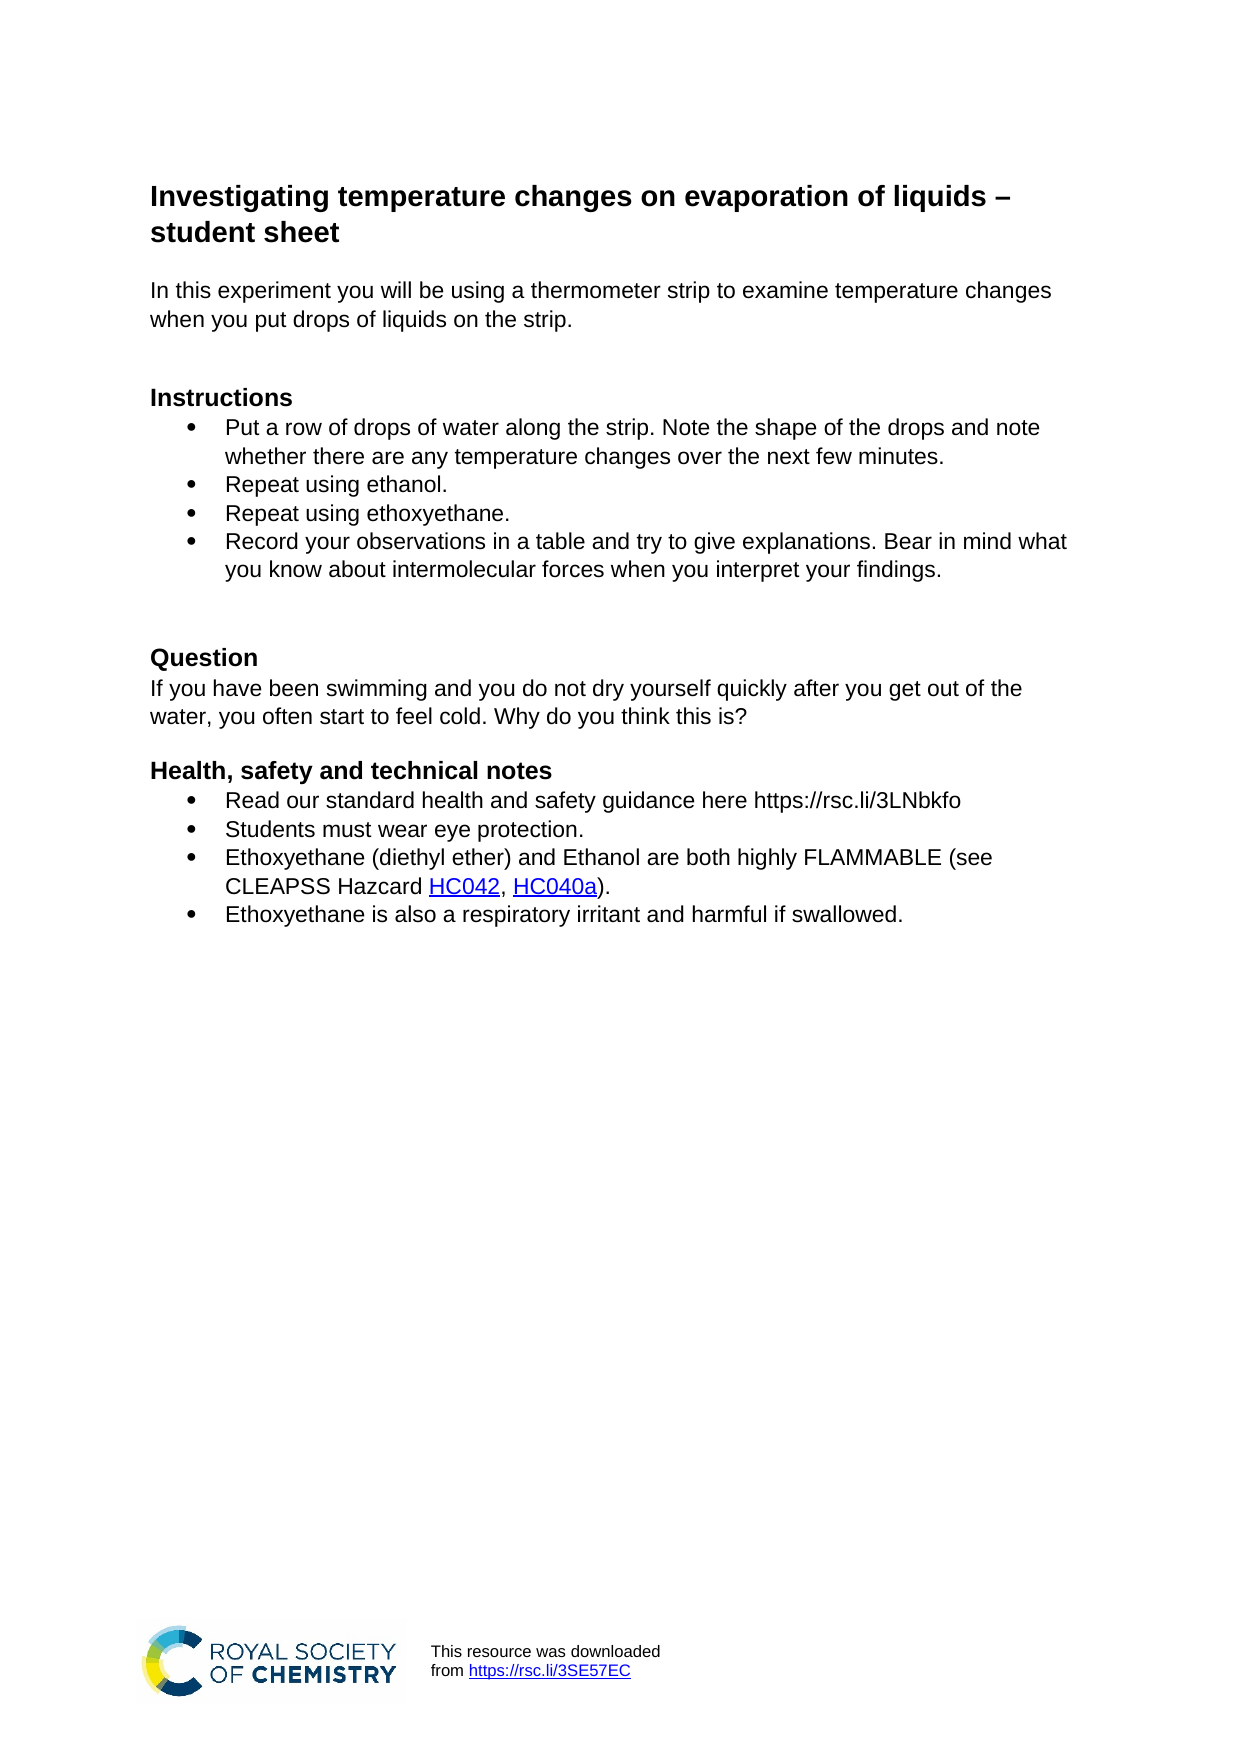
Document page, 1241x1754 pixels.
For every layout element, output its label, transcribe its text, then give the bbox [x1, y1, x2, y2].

list Ethoxyethane is also a respiratory irritant and harmful if swallowed. [187, 901, 1090, 927]
list Repeat using ethoxyethane. [187, 499, 1090, 526]
subtitle Investigating temperature changes on evaporation of liquids – student sheet [150, 179, 1090, 248]
list Record your observations in a table and try to give explanations. Bear in mind what you know about intermolecular forces when you interpret your findings. [187, 528, 1090, 583]
list Put a row of drops of water along the strip. Note the shape of the drops and note whether there are any temperature changes over the next few minutes. [187, 414, 1090, 469]
list Students must wear eye protection. [187, 816, 1090, 842]
text If you have been swimming and you do not dry yourself quickly after you get out of the water, you often start to feel cold. Why do you think this is? [150, 674, 1090, 729]
list Read our standard health and safety guidance here https://rsc.li/3LNbkfo [187, 787, 1090, 814]
subtitle Health, safety and technical notes [150, 756, 1090, 785]
subtitle Question [150, 643, 1090, 672]
list Repeat using ethanol. [187, 471, 1090, 497]
picture [136, 1618, 407, 1704]
list Ethoxyethane (diethyl ether) and Ethanol are both highly FLAMMABLE (see CLEAPSS Hazcard HC042, HC040a). [187, 844, 1090, 899]
text In this experiment you will be using a thermometer strip to examine temperature changes when you put drops of liquids on the strip. [150, 277, 1090, 332]
subtitle Instructions [150, 383, 1090, 412]
